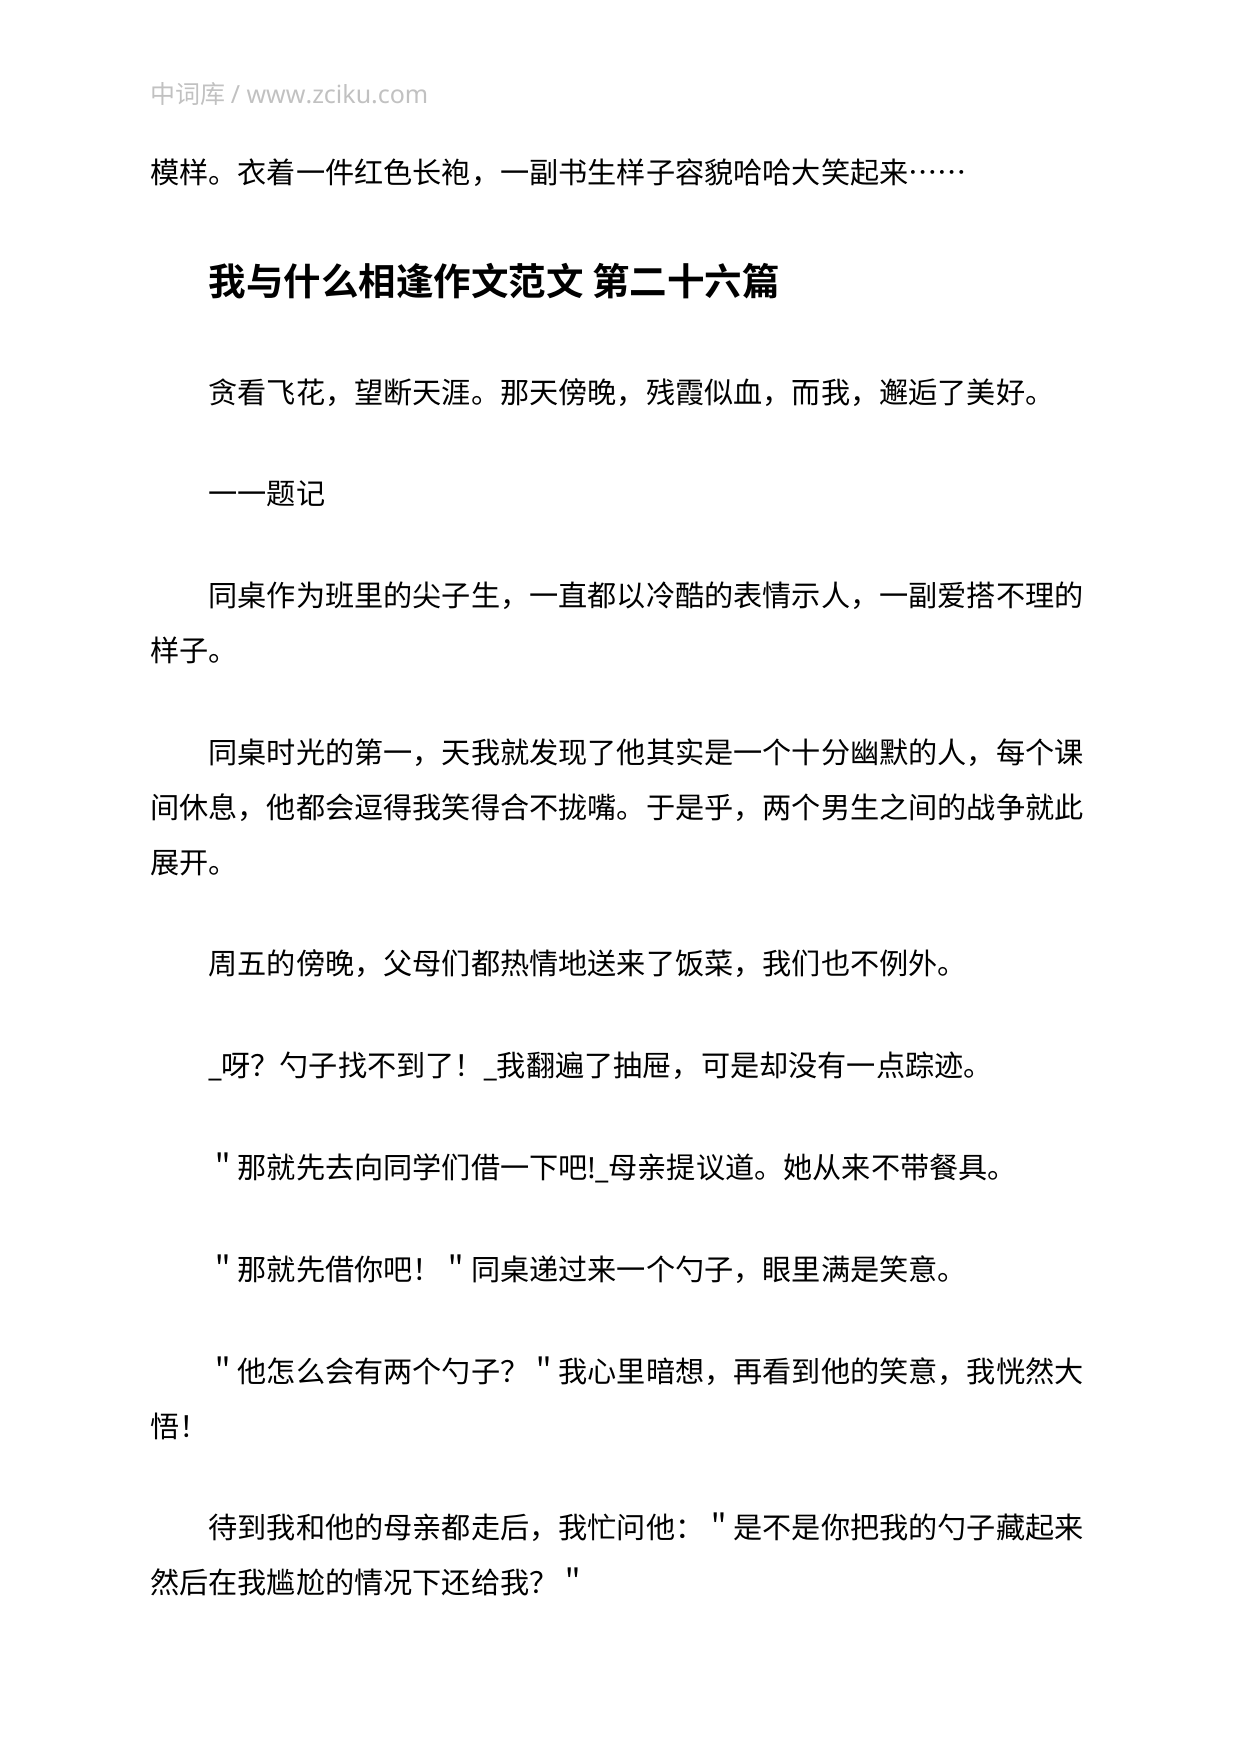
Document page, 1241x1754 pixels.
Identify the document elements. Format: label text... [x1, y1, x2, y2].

text 待到我和他的母亲都走后，我忙问他：＂是不是你把我的勺子藏起来然后在我尴尬的情况下还给我？＂ [150, 1505, 1090, 1602]
text 同桌时光的第一，天我就发现了他其实是一个十分幽默的人，每个课间休息，他都会逗得我笑得合不拢嘴。于是乎，两个男生之间的战争就此展开。 [150, 729, 1090, 881]
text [150, 150, 1090, 192]
text 我与什么相逢作文范文 第二十六篇 [150, 252, 1090, 306]
text 贪看飞花，望断天涯。那天傍晚，残霞似血，而我，邂逅了美好。 [150, 369, 1090, 411]
text ＂那就先借你吧！＂同桌递过来一个勺子，眼里满是笑意。 [150, 1247, 1090, 1289]
text 周五的傍晚，父母们都热情地送来了饭菜，我们也不例外。 [150, 941, 1090, 983]
text ＂他怎么会有两个勺子？＂我心里暗想，再看到他的笑意，我恍然大悟！ [150, 1348, 1090, 1446]
text ＂那就先去向同学们借一下吧!_母亲提议道。她从来不带餐具。 [150, 1145, 1090, 1187]
text 同桌作为班里的尖子生，一直都以冷酷的表情示人，一副爱搭不理的样子。 [150, 573, 1090, 670]
text _呀？勺子找不到了！_我翻遍了抽屉，可是却没有一点踪迹。 [150, 1043, 1090, 1085]
text 一一题记 [150, 471, 1090, 513]
